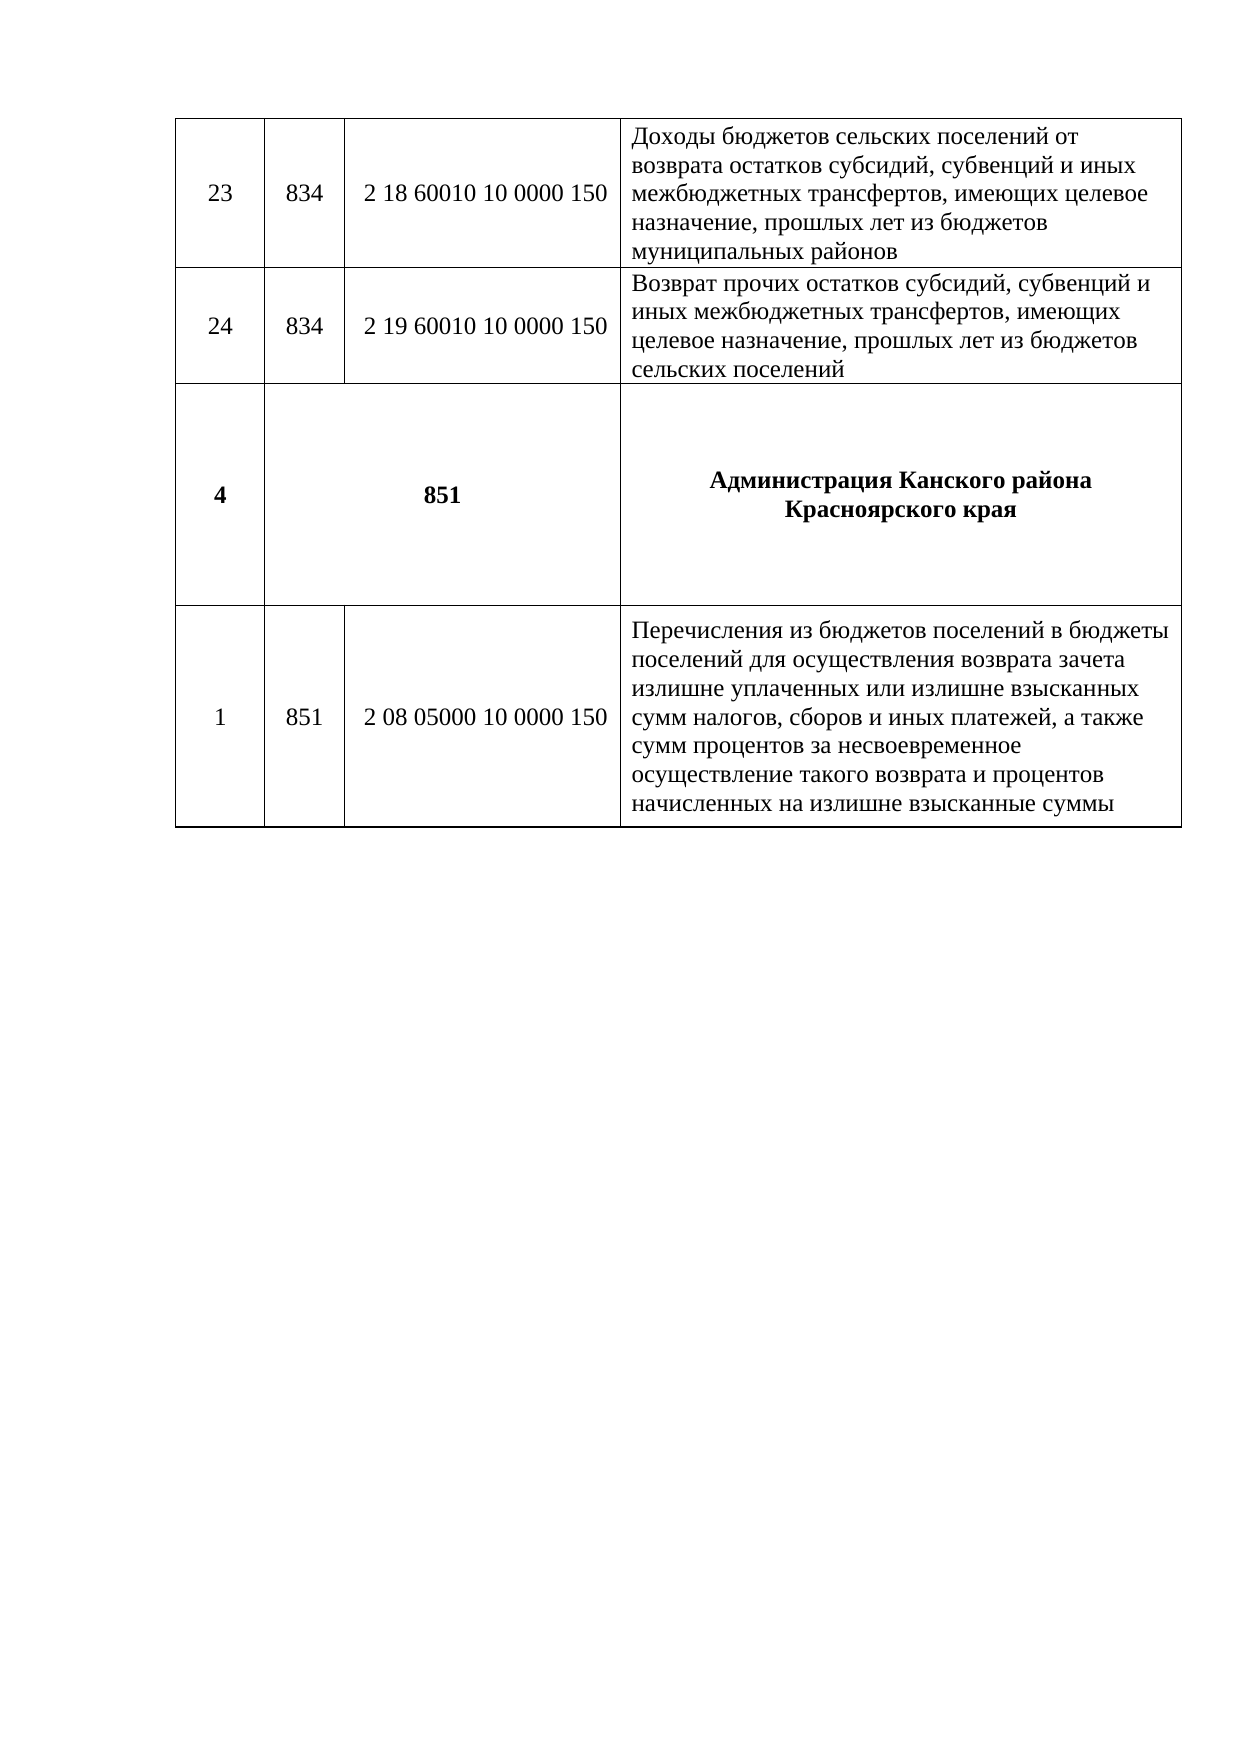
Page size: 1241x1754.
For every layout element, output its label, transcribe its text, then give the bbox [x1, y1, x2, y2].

table_cell 1 [176, 606, 264, 826]
table_cell 834 [265, 119, 344, 267]
table_cell 2 08 05000 10 0000 150 [345, 606, 620, 826]
table_cell 851 [265, 384, 620, 604]
table_cell 851 [265, 606, 344, 826]
table_cell 24 [176, 268, 264, 383]
table_cell 834 [265, 268, 344, 383]
table_cell 2 18 60010 10 0000 150 [345, 119, 620, 267]
table_cell 23 [176, 119, 264, 267]
table_cell 2 19 60010 10 0000 150 [345, 268, 620, 383]
table_cell Возврат прочих остатков субсидий, субвенций и иных межбюджетных трансфертов, имеющих целевое назначение, прошлых лет из бюджетов сельских поселений [621, 268, 1181, 383]
table_cell Администрация Канского района Красноярского края [621, 384, 1181, 604]
table_cell Перечисления из бюджетов поселений в бюджеты поселений для осуществления возврата зачета излишне уплаченных или излишне взысканных сумм налогов, сборов и иных платежей, а также сумм процентов за несвоевременное осуществление такого возврата и процентов начисленных на излишне взысканные суммы [621, 606, 1181, 826]
table_cell Доходы бюджетов сельских поселений от возврата остатков субсидий, субвенций и иных межбюджетных трансфертов, имеющих целевое назначение, прошлых лет из бюджетов муниципальных районов [621, 119, 1181, 267]
table_cell 4 [176, 384, 264, 604]
